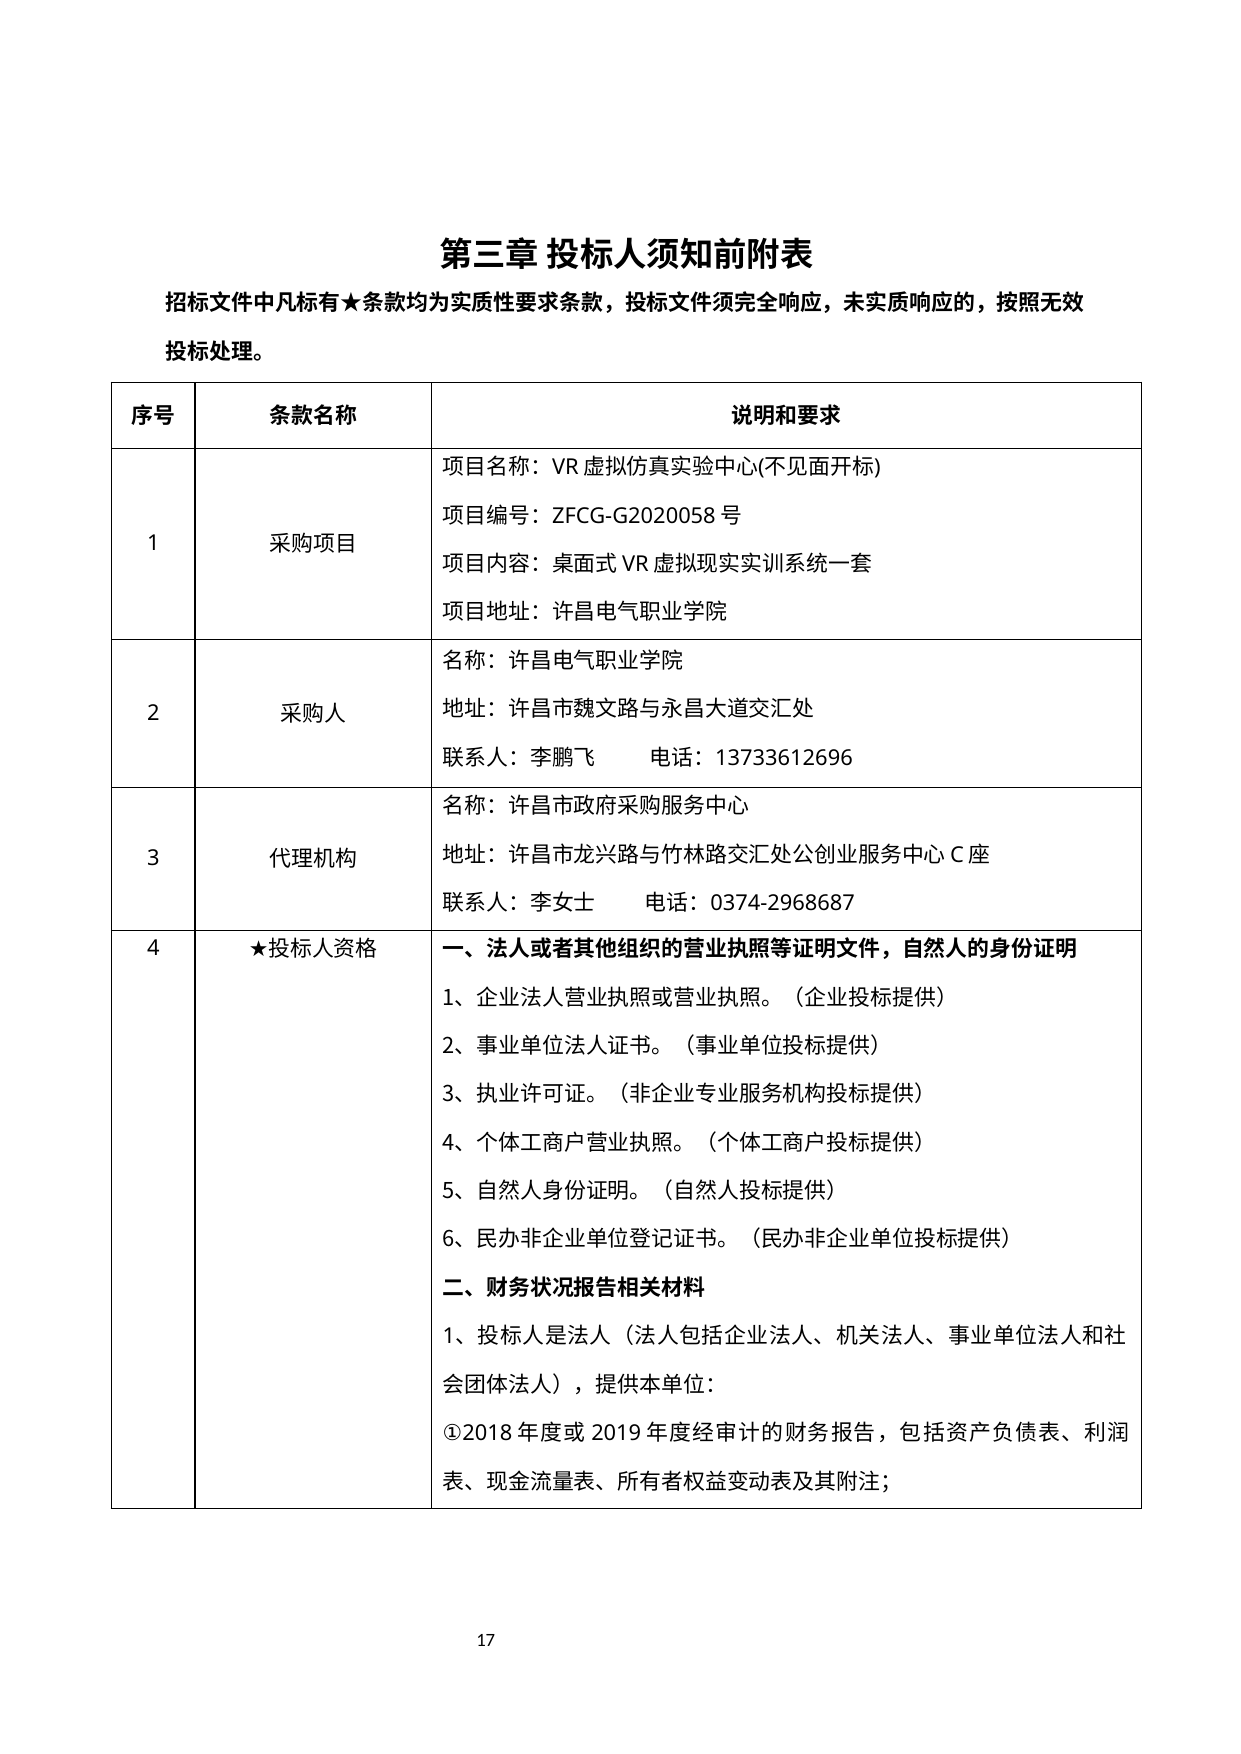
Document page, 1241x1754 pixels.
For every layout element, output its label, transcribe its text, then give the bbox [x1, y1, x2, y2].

table_cell 项目名称：VR虚拟仿真实验中心(不见面开标) 项目编号：ZFCG-G2020058号 项目内容：桌面式VR虚拟现实实训系统一套 项目地址：许昌电气职业学院 [432, 449, 1141, 639]
table_header 条款名称 [196, 383, 431, 448]
table_cell 4 [112, 931, 194, 1508]
text 招标文件中凡标有★条款均为实质性要求条款，投标文件须完全响应，未实质响应的，按照无效投标处理。 [165, 284, 1088, 366]
table_cell 采购项目 [196, 449, 431, 639]
table_cell 采购人 [196, 640, 431, 787]
table_cell 代理机构 [196, 788, 431, 930]
table_header 序号 [112, 383, 194, 448]
table_header 说明和要求 [432, 383, 1141, 448]
table_cell ★投标人资格 [196, 931, 431, 1508]
table_cell 名称：许昌电气职业学院 地址：许昌市魏文路与永昌大道交汇处 联系人：李鹏飞 电话：13733612696 [432, 640, 1141, 787]
table_cell 名称：许昌市政府采购服务中心 地址：许昌市龙兴路与竹林路交汇处公创业服务中心C座 联系人：李女士 电话：0374-2968687 [432, 788, 1141, 930]
text 第三章 投标人须知前附表 [165, 219, 1087, 284]
table_cell 2 [112, 640, 194, 787]
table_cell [432, 931, 1141, 1508]
table_cell 1 [112, 449, 194, 639]
table_cell 3 [112, 788, 194, 930]
